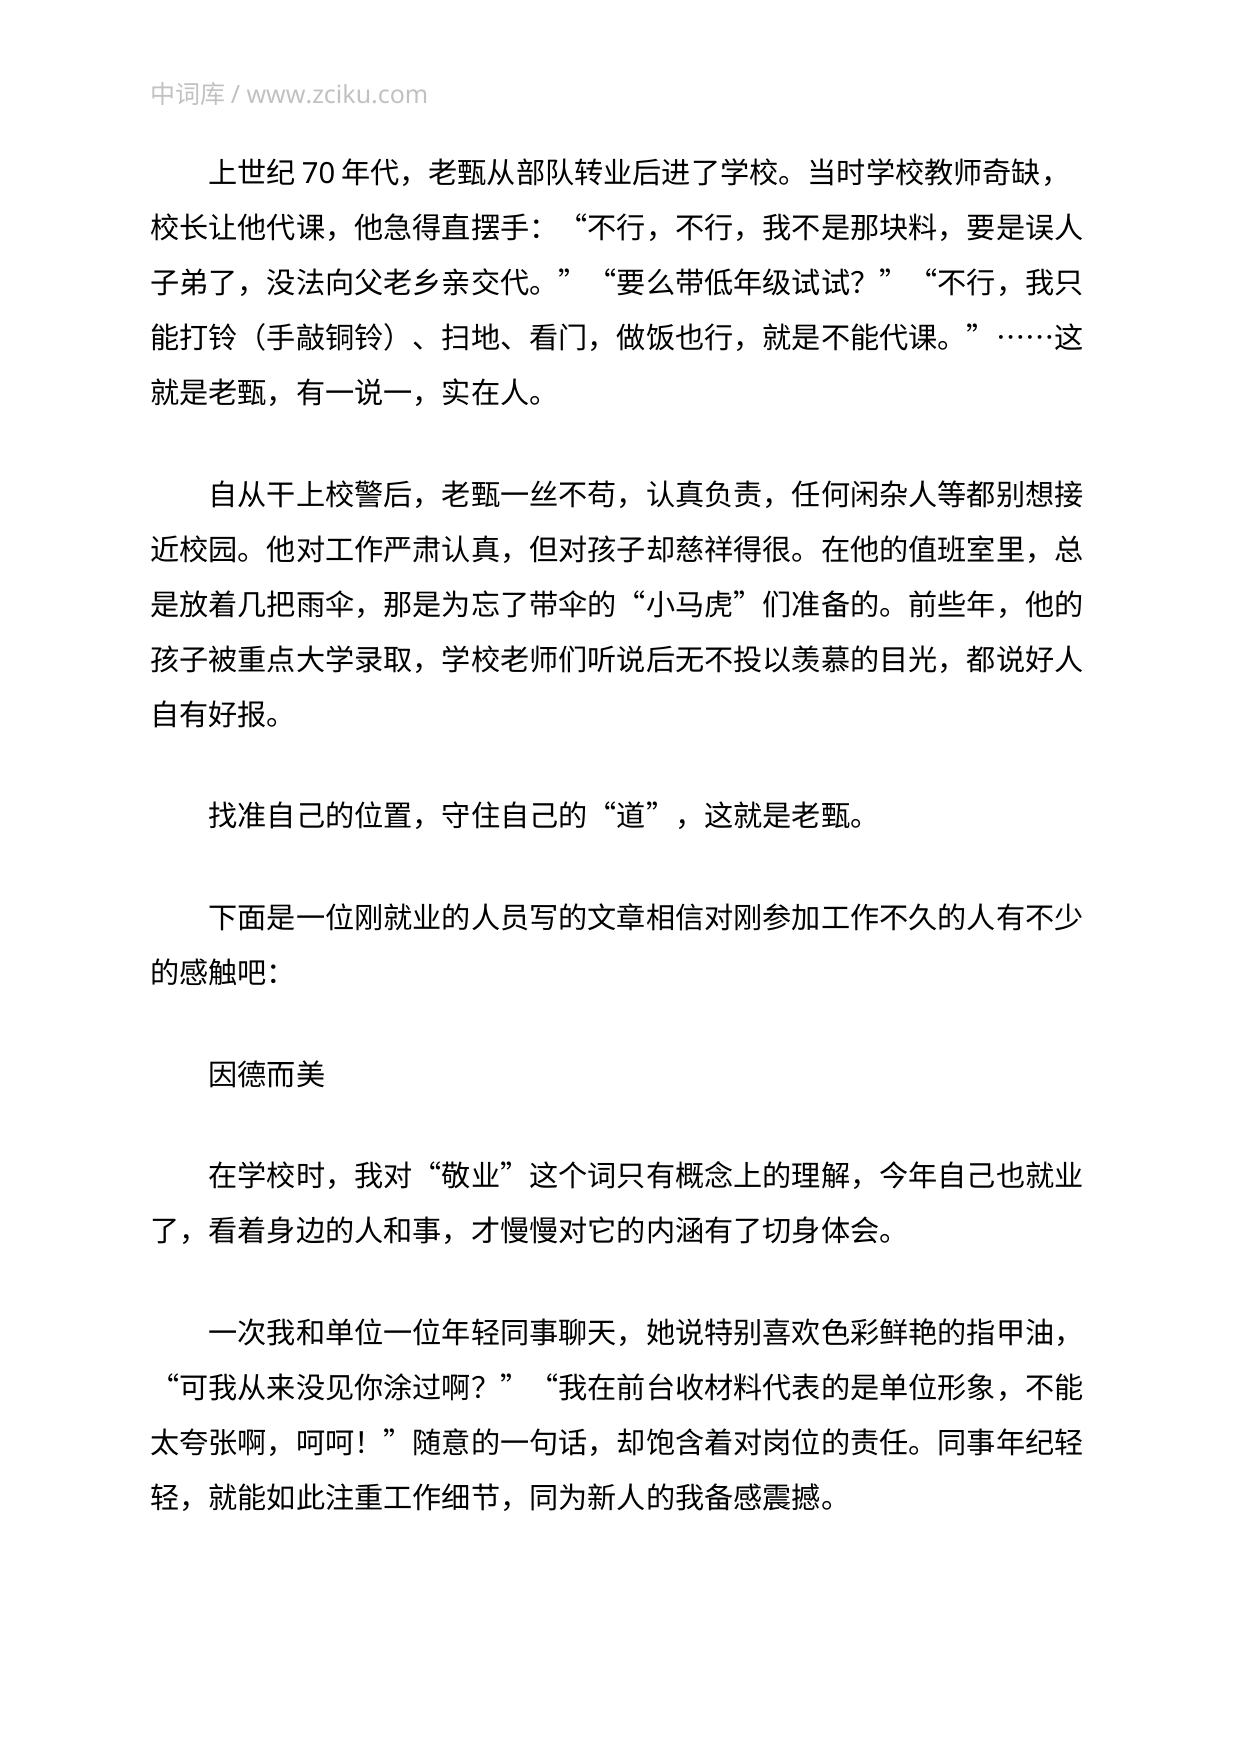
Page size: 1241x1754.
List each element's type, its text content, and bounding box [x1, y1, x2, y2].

text 因德而美 [150, 1051, 1090, 1093]
text 一次我和单位一位年轻同事聊天，她说特别喜欢色彩鲜艳的指甲油，“可我从来没见你涂过啊？”“我在前台收材料代表的是单位形象，不能太夸张啊，呵呵！”随意的一句话，却饱含着对岗位的责任。同事年纪轻轻，就能如此注重工作细节，同为新人的我备感震撼。 [150, 1310, 1090, 1517]
text 自从干上校警后，老甄一丝不苟，认真负责，任何闲杂人等都别想接近校园。他对工作严肃认真，但对孩子却慈祥得很。在他的值班室里，总是放着几把雨伞，那是为忘了带伞的“小马虎”们准备的。前些年，他的孩子被重点大学录取，学校老师们听说后无不投以羡慕的目光，都说好人自有好报。 [150, 471, 1090, 733]
text 上世纪70年代，老甄从部队转业后进了学校。当时学校教师奇缺，校长让他代课，他急得直摆手：“不行，不行，我不是那块料，要是误人子弟了，没法向父老乡亲交代。”“要么带低年级试试？”“不行，我只能打铃（手敲铜铃）、扫地、看门，做饭也行，就是不能代课。”……这就是老甄，有一说一，实在人。 [150, 150, 1090, 412]
text 在学校时，我对“敬业”这个词只有概念上的理解，今年自己也就业了，看着身边的人和事，才慢慢对它的内涵有了切身体会。 [150, 1153, 1090, 1250]
text 下面是一位刚就业的人员写的文章相信对刚参加工作不久的人有不少的感触吧： [150, 894, 1090, 992]
text 找准自己的位置，守住自己的“道”，这就是老甄。 [150, 793, 1090, 835]
